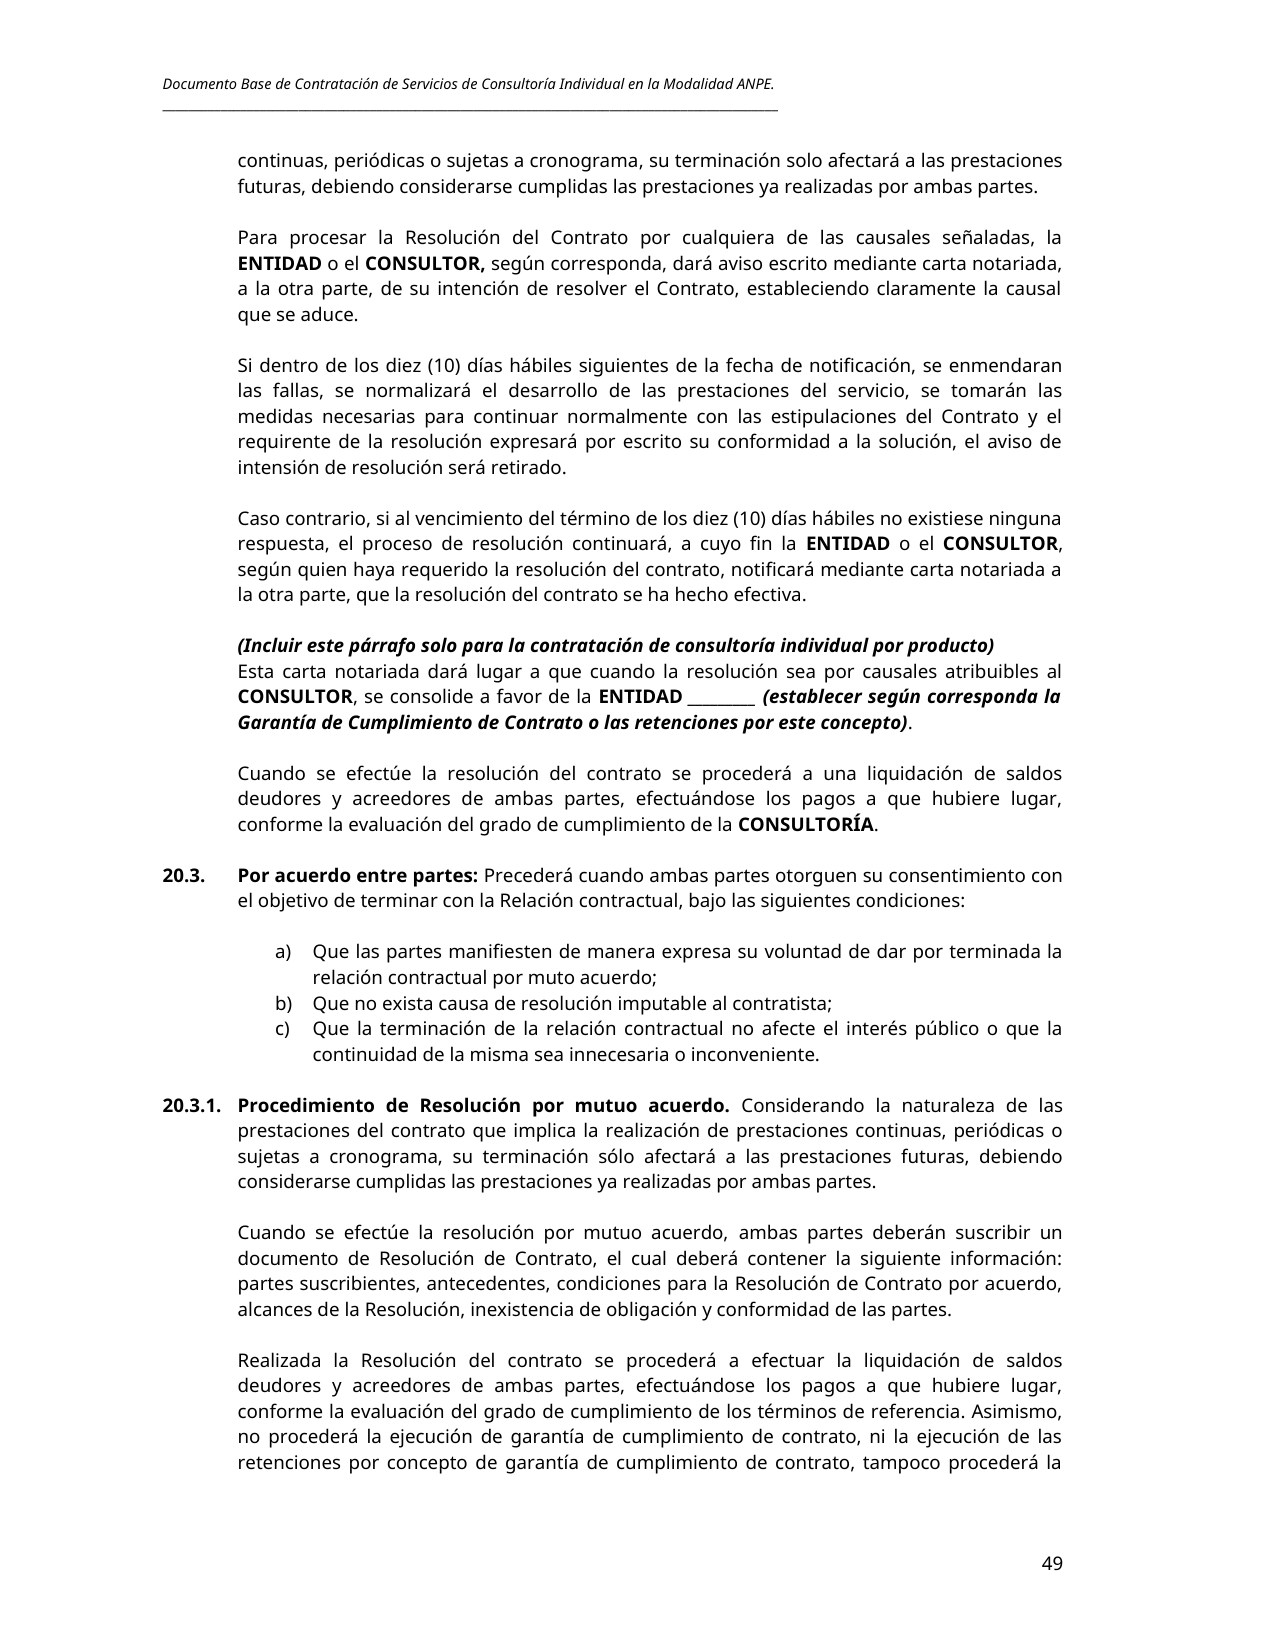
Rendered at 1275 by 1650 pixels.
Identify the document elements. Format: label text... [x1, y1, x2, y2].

list Que no exista causa de resolución imputable al contratista; [275, 990, 1063, 1015]
text Cuando se efectúe la resolución por mutuo acuerdo, ambas partes deberán suscribir un documento de Resolución de Contrato, el cual deberá contener la siguiente información: partes suscribientes, antecedentes, condiciones para la Resolución de Contrato por acuerdo, alcances de la Resolución, inexistencia de obligación y conformidad de las partes. [237, 1219, 1063, 1322]
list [162, 148, 1063, 199]
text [237, 1347, 1063, 1475]
list Procedimiento de Resolución por mutuo acuerdo. Considerando la naturaleza de las prestaciones del contrato que implica la realización de prestaciones continuas, periódicas o sujetas a cronograma, su terminación sólo afectará a las prestaciones futuras, debiendo considerarse cumplidas las prestaciones ya realizadas por ambas partes. [162, 1092, 1063, 1194]
list Por acuerdo entre partes: Precederá cuando ambas partes otorguen su consentimiento con el objetivo de terminar con la Relación contractual, bajo las siguientes condiciones: [162, 862, 1063, 913]
text Para procesar la Resolución del Contrato por cualquiera de las causales señaladas, la ENTIDAD o el CONSULTOR, según corresponda, dará aviso escrito mediante carta notariada, a la otra parte, de su intención de resolver el Contrato, estableciendo claramente la causal que se aduce. [237, 224, 1063, 326]
list Que la terminación de la relación contractual no afecte el interés público o que la continuidad de la misma sea innecesaria o inconveniente. [275, 1015, 1063, 1066]
text Si dentro de los diez (10) días hábiles siguientes de la fecha de notificación, se enmendaran las fallas, se normalizará el desarrollo de las prestaciones del servicio, se tomarán las medidas necesarias para continuar normalmente con las estipulaciones del Contrato y el requirente de la resolución expresará por escrito su conformidad a la solución, el aviso de intensión de resolución será retirado. [237, 352, 1063, 479]
list Que las partes manifiesten de manera expresa su voluntad de dar por terminada la relación contractual por muto acuerdo; [275, 939, 1063, 990]
text Esta carta notariada dará lugar a que cuando la resolución sea por causales atribuibles al CONSULTOR, se consolide a favor de la ENTIDAD _________ (establecer según corresponda la Garantía de Cumplimiento de Contrato o las retenciones por este concepto). [237, 658, 1063, 735]
text (Incluir este párrafo solo para la contratación de consultoría individual por producto) [237, 633, 1063, 658]
text Caso contrario, si al vencimiento del término de los diez (10) días hábiles no existiese ninguna respuesta, el proceso de resolución continuará, a cuyo fin la ENTIDAD o el CONSULTOR, según quien haya requerido la resolución del contrato, notificará mediante carta notariada a la otra parte, que la resolución del contrato se ha hecho efectiva. [237, 505, 1063, 607]
text Cuando se efectúe la resolución del contrato se procederá a una liquidación de saldos deudores y acreedores de ambas partes, efectuándose los pagos a que hubiere lugar, conforme la evaluación del grado de cumplimiento de la CONSULTORÍA. [237, 760, 1063, 837]
